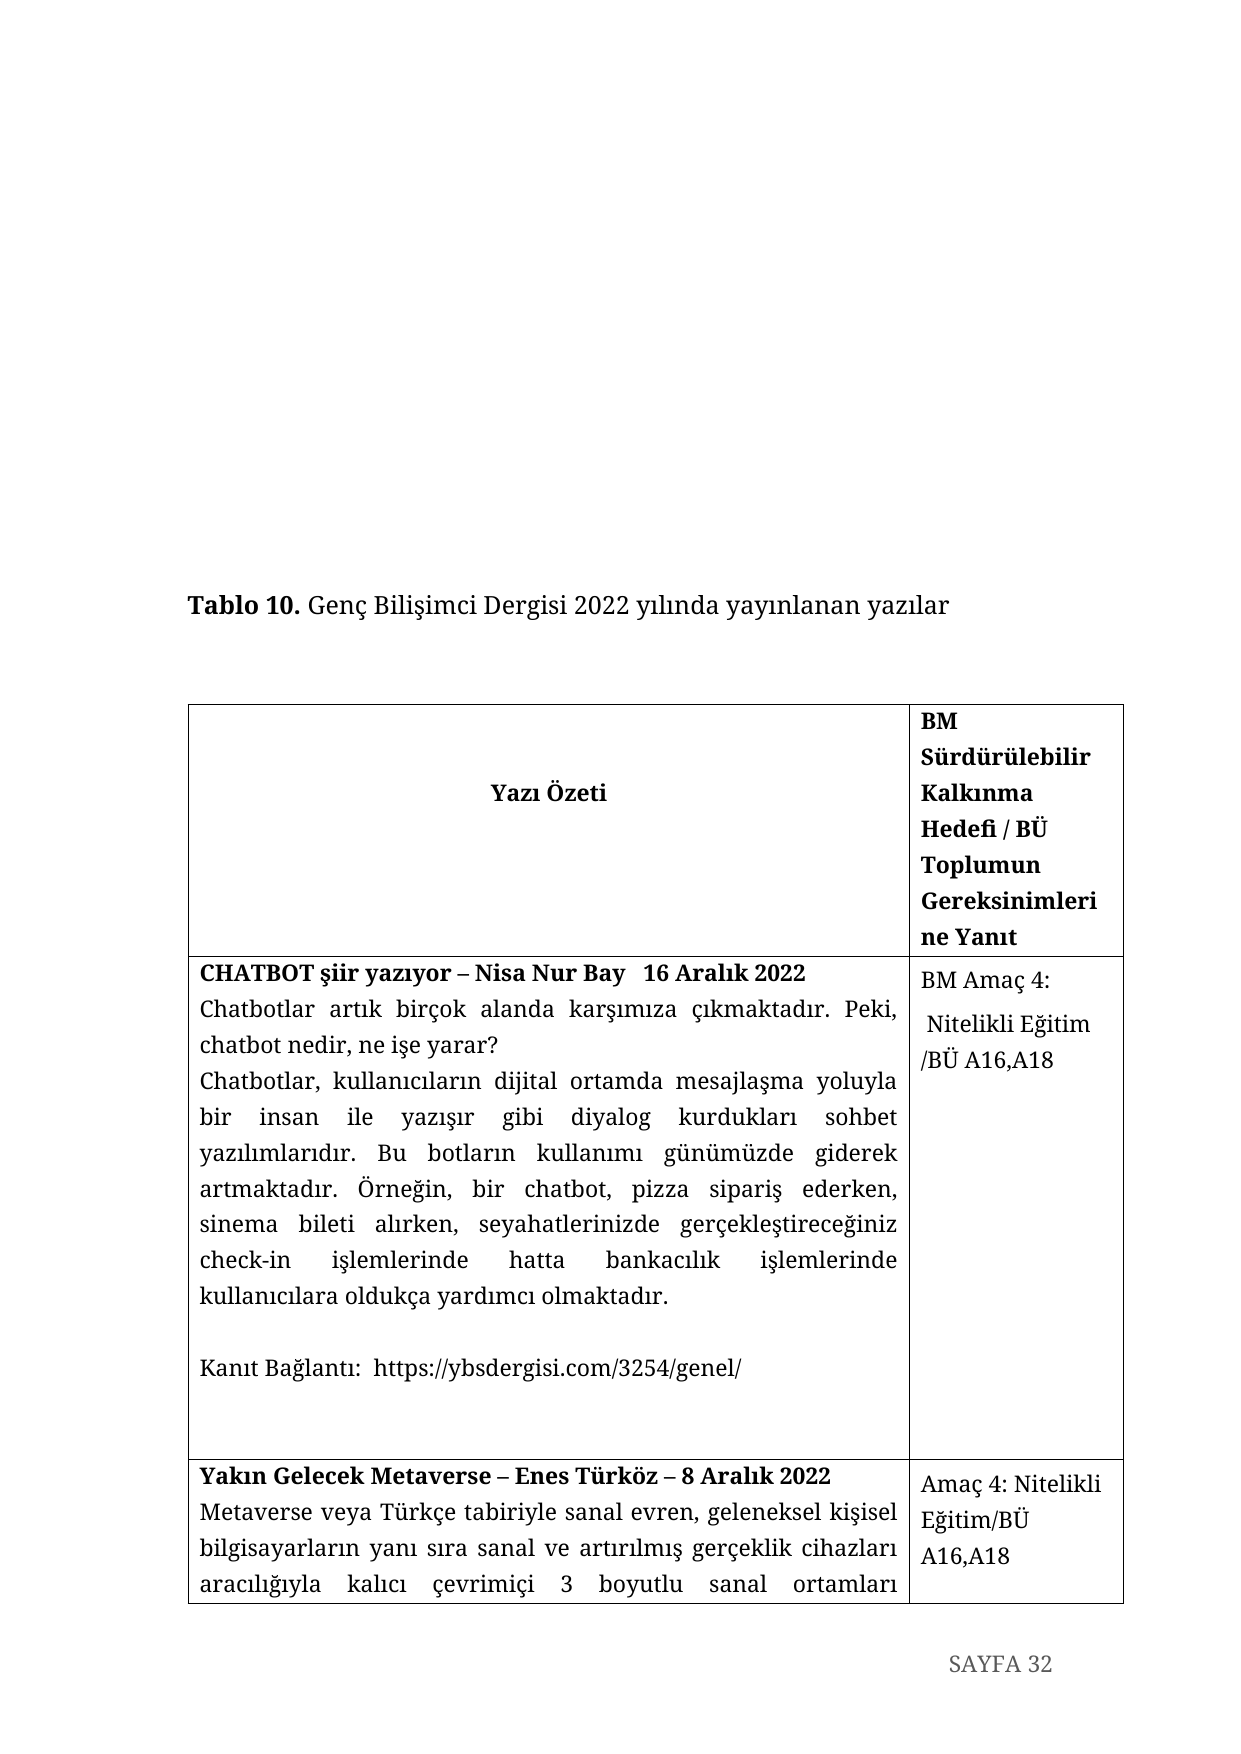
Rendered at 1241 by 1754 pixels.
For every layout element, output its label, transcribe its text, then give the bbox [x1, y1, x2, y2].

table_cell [910, 1460, 1123, 1603]
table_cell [189, 1460, 909, 1603]
table_cell CHATBOT şiir yazıyor – Nisa Nur Bay 16 Aralık 2022 Chatbotlar artık birçok alanda karşımıza çıkmaktadır. Peki, chatbot nedir, ne işe yarar? Chatbotlar, kullanıcıların dijital ortamda mesajlaşma yoluyla bir insan ile yazışır gibi diyalog kurdukları sohbet yazılımlarıdır. Bu botların kullanımı günümüzde giderek artmaktadır. Örneğin, bir chatbot, pizza sipariş ederken, sinema bileti alırken, seyahatlerinizde gerçekleştireceğiniz check-in işlemlerinde hatta bankacılık işlemlerinde kullanıcılara oldukça yardımcı olmaktadır. Kanıt Bağlantı: https://ybsdergisi.com/3254/genel/ [189, 957, 909, 1459]
text Tablo 10. Genç Bilişimci Dergisi 2022 yılında yayınlanan yazılar [187, 588, 1053, 622]
table_cell BM Amaç 4: Nitelikli Eğitim /BÜ A16,A18 [910, 957, 1123, 1459]
table_header Yazı Özeti [189, 705, 909, 956]
table_header BM Sürdürülebilir Kalkınma Hedefi / BÜ Toplumun Gereksinimlerine Yanıt [910, 705, 1123, 956]
